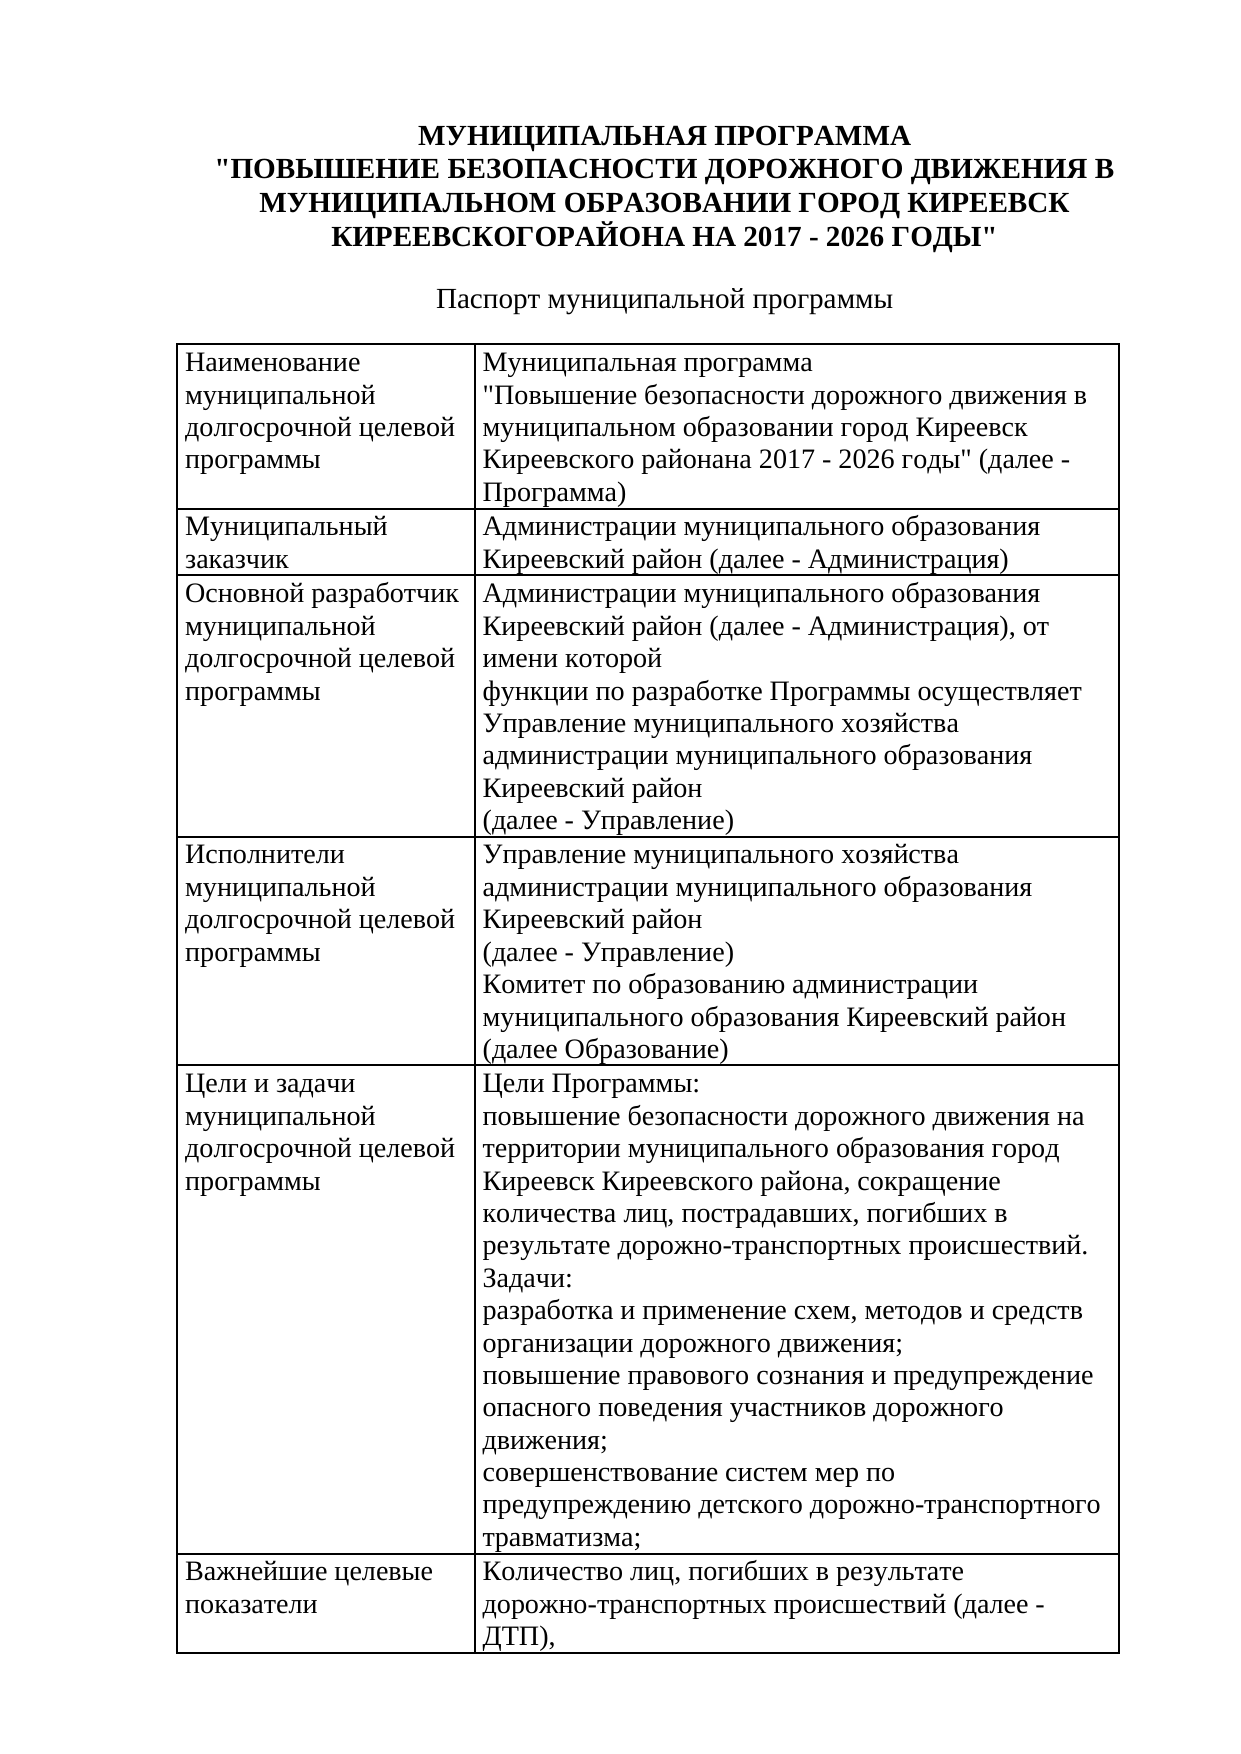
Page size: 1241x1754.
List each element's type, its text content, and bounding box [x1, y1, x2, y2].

table_cell Администрации муниципального образования Киреевский район (далее - Администрация) [476, 510, 1118, 574]
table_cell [476, 1555, 1118, 1652]
text Паспорт муниципальной программы [177, 281, 1152, 314]
table_header Наименование муниципальной долгосрочной целевой программы [178, 345, 474, 507]
table_cell Основной разработчик муниципальной долгосрочной целевой программы [178, 576, 474, 836]
table_cell Цели Программы: повышение безопасности дорожного движения на территории муниципального образования город Киреевск Киреевского района, сокращение количества лиц, пострадавших, погибших в результате дорожно-транспортных происшествий. Задачи: разработка и применение схем, методов и средств организации дорожного движения; повышение правового сознания и предупреждение опасного поведения участников дорожного движения; совершенствование систем мер по предупреждению детского дорожно-транспортного травматизма; [476, 1066, 1118, 1552]
table_cell Цели и задачи муниципальной долгосрочной целевой программы [178, 1066, 474, 1552]
table_header Муниципальная программа "Повышение безопасности дорожного движения в муниципальном образовании город Киреевск Киреевского районана 2017 - 2026 годы" (далее - Программа) [476, 345, 1118, 507]
text МУНИЦИПАЛЬНАЯ ПРОГРАММА [177, 118, 1152, 152]
text "ПОВЫШЕНИЕ БЕЗОПАСНОСТИ ДОРОЖНОГО ДВИЖЕНИЯ В МУНИЦИПАЛЬНОМ ОБРАЗОВАНИИ ГОРОД КИРЕЕВСК КИРЕЕВСКОГОРАЙОНА НА 2017 - 2026 ГОДЫ" [177, 152, 1152, 252]
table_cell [178, 1555, 474, 1652]
table_cell Администрации муниципального образования Киреевский район (далее - Администрация), от имени которой функции по разработке Программы осуществляет Управление муниципального хозяйства администрации муниципального образования Киреевский район (далее - Управление) [476, 576, 1118, 836]
table_cell Управление муниципального хозяйства администрации муниципального образования Киреевский район (далее - Управление) Комитет по образованию администрации муниципального образования Киреевский район (далее Образование) [476, 838, 1118, 1064]
table_cell Исполнители муниципальной долгосрочной целевой программы [178, 838, 474, 1064]
table_cell Муниципальный заказчик [178, 510, 474, 574]
